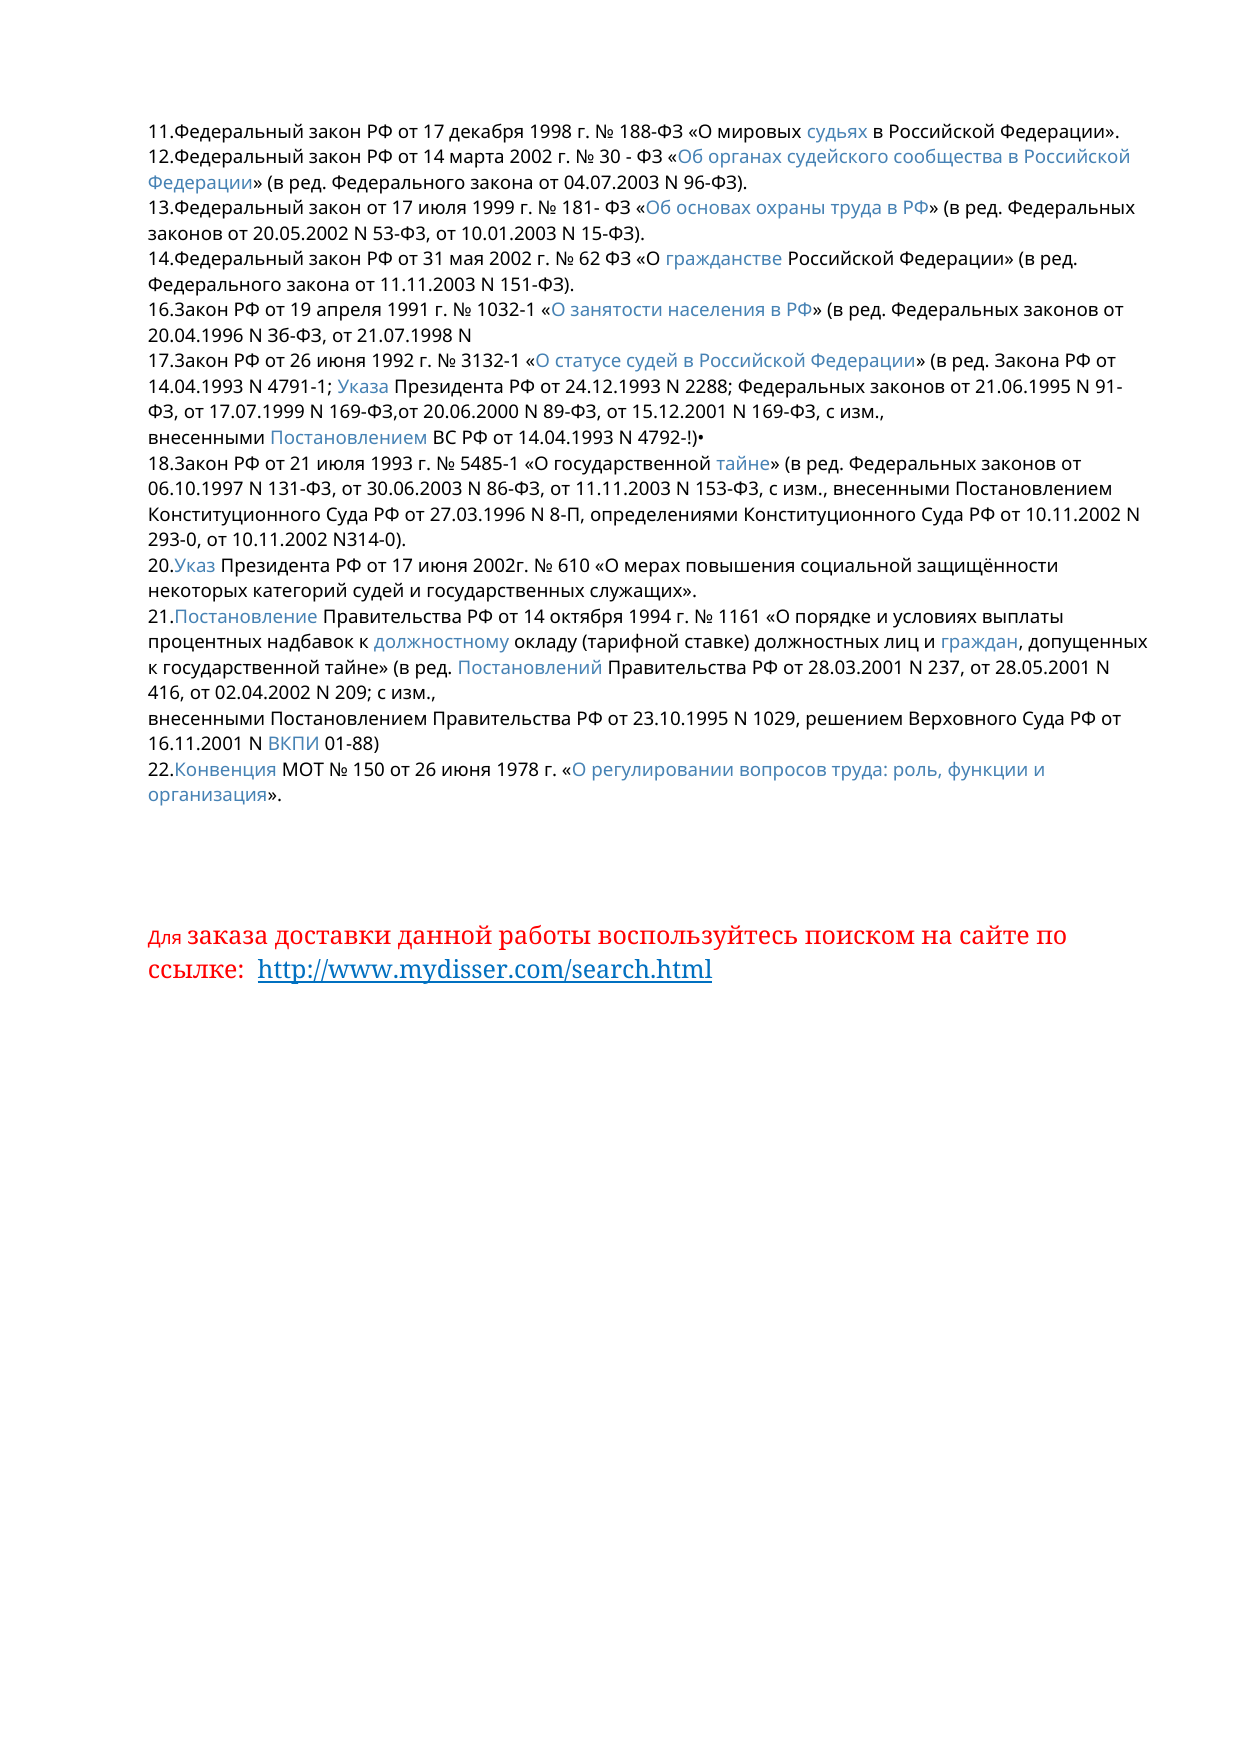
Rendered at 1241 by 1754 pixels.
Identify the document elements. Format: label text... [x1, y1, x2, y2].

text Для заказа доставки данной работы воспользуйтесь поиском на сайте по ссылке: http://www.mydisser.com/search.html [148, 918, 1152, 986]
